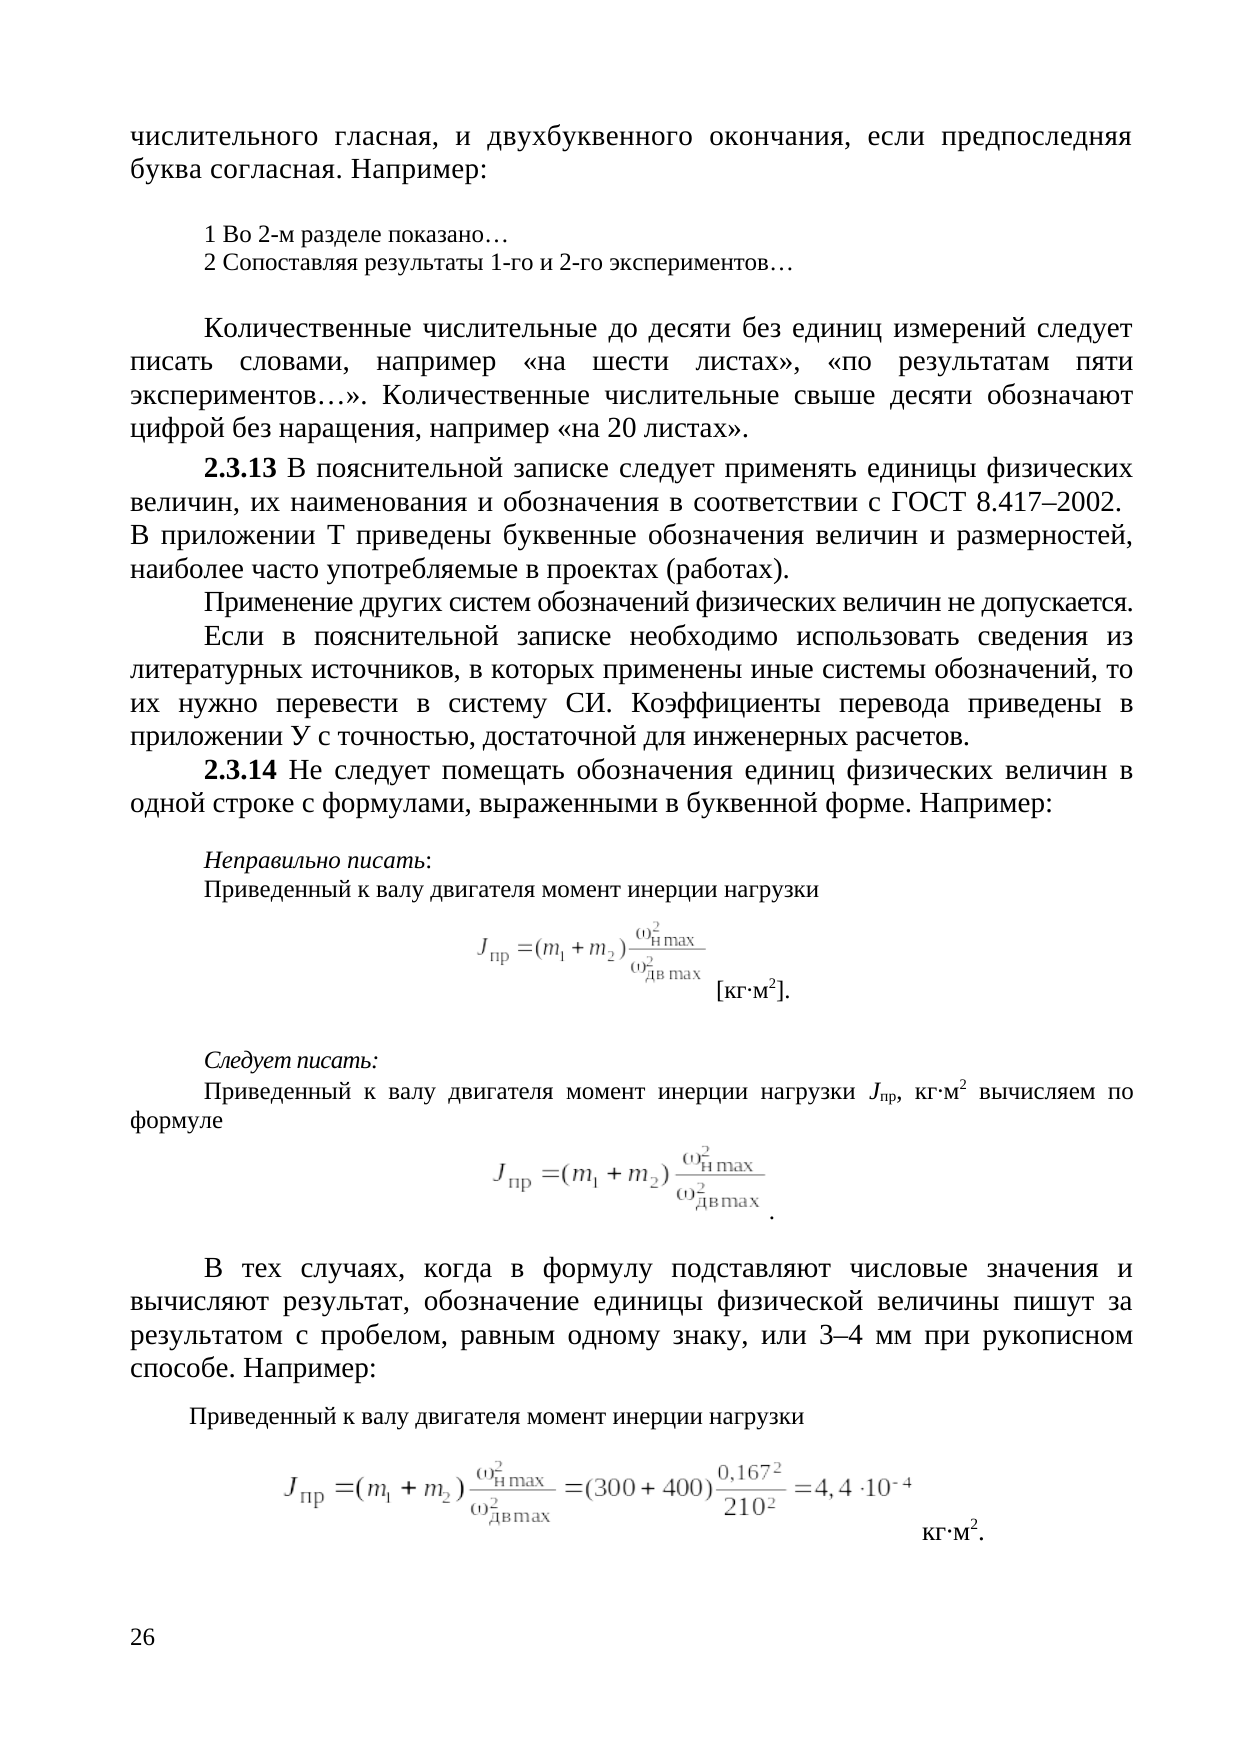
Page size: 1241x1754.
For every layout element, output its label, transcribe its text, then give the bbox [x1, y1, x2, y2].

text 2.3.14 Не следует помещать обозначения единиц физических величин в одной строке с формулами, выраженными в буквенной форме. Например: [130, 752, 1134, 819]
subtitle Приведенный к валу двигателя момент инерции нагрузки [130, 874, 1134, 903]
text Количественные числительные до десяти без единиц измерений следует писать словами, например «на шести листах», «по результатам пяти экспериментов…». Количественные числительные свыше десяти обозначают цифрой без наращения, например «на 20 листах». [130, 310, 1134, 444]
text 2.3.13 В пояснительной записке следует применять единицы физических величин, их наименования и обозначения в соответствии с ГОСТ 8.417–2002. В приложении Т приведены буквенные обозначения величин и размерностей, наиболее часто употребляемые в проектах (работах). [130, 450, 1134, 584]
text Приведенный к валу двигателя момент инерции нагрузки Jпр, кг∙м2 вычисляем по формуле [130, 1074, 1134, 1134]
text 2 Сопоставляя результаты 1-го и 2-го экспериментов… [130, 247, 1134, 276]
text кг∙м2. [130, 1454, 1134, 1546]
text . [130, 1140, 1134, 1225]
subtitle 1 Во 2-м разделе показано… [130, 219, 1134, 247]
text [кг∙м2]. [130, 916, 1134, 1004]
text Следует писать: [130, 1045, 1134, 1074]
subtitle Неправильно писать: [130, 846, 1134, 874]
text В тех случаях, когда в формулу подставляют числовые значения и вычисляют результат, обозначение единицы физической величины пишут за результатом с пробелом, равным одному знаку, или 3–4 мм при рукописном способе. Например: [130, 1250, 1134, 1384]
text Если в пояснительной записке необходимо использовать сведения из литературных источников, в которых применены иные системы обозначений, то их нужно перевести в систему СИ. Коэффициенты перевода приведены в приложении У с точностью, достаточной для инженерных расчетов. [130, 618, 1134, 752]
subtitle Приведенный к валу двигателя момент инерции нагрузки [130, 1401, 1134, 1429]
text Применение других систем обозначений физических величин не допускается. [130, 584, 1134, 618]
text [130, 118, 1134, 185]
